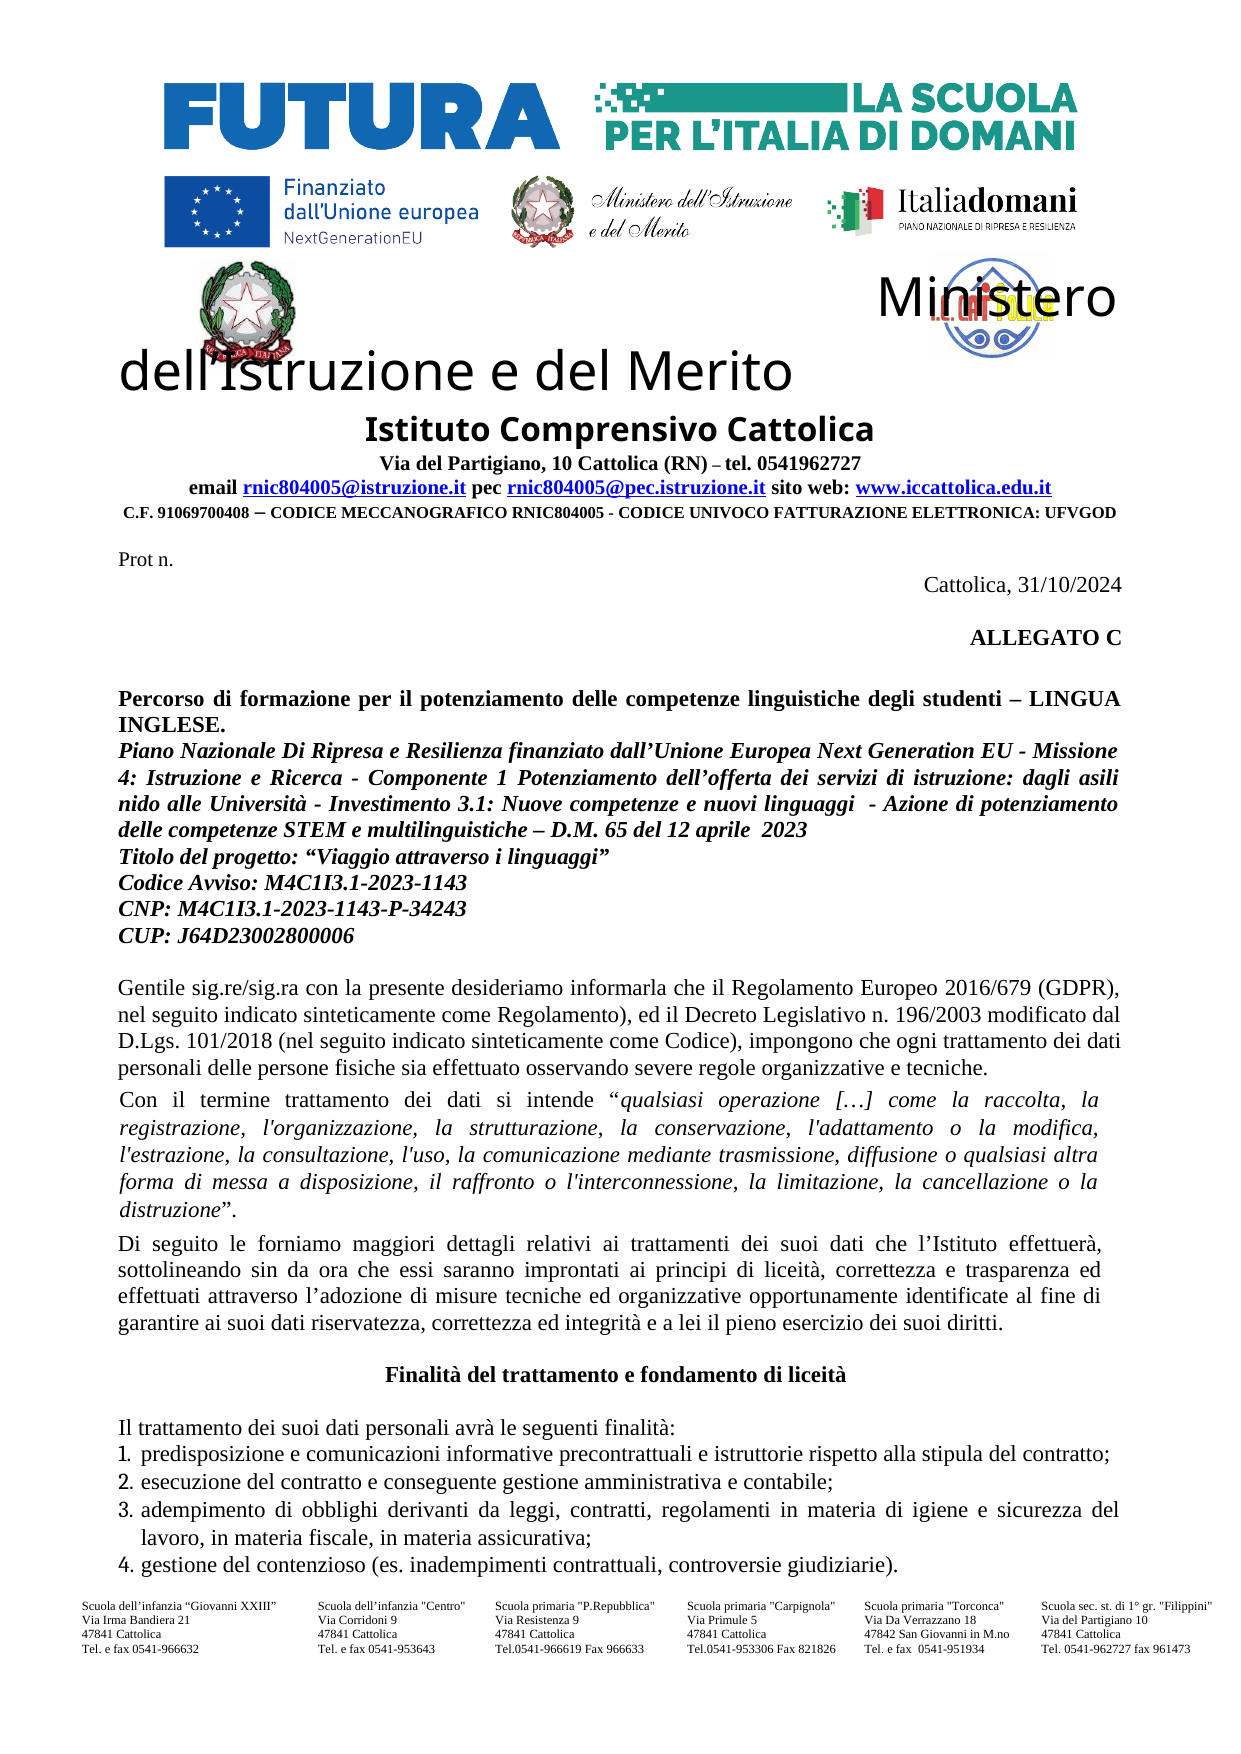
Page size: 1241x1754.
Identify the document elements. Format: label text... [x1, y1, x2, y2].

text Percorso di formazione per il potenziamento delle competenze linguistiche degli studenti – LINGUA INGLESE. [118, 684, 1122, 737]
picture [1040, 290, 1054, 299]
picture [1040, 302, 1054, 312]
text Titolo del progetto: “Viaggio attraverso i linguaggi” [118, 843, 1122, 869]
text Cattolica, 31/10/2024 [708, 571, 1122, 598]
text Il trattamento dei suoi dati personali avrà le seguenti finalità: [118, 1414, 873, 1440]
text ALLEGATO C [118, 624, 1122, 651]
list adempimento di obblighi derivanti da leggi, contratti, regolamenti in materia di igiene e sicurezza del lavoro, in materia fiscale, in materia assicurativa; [118, 1496, 1122, 1550]
text CNP: M4C1I3.1-2023-1143-P-34243 [118, 895, 1122, 922]
text Codice Avviso: M4C1I3.1-2023-1143 [118, 869, 1122, 895]
list gestione del contenzioso (es. inadempimenti contrattuali, controversie giudiziarie). [118, 1551, 1122, 1578]
picture [156, 73, 1084, 370]
text CUP: J64D23002800006 [118, 922, 1122, 948]
text Con il termine trattamento dei dati si intende “qualsiasi operazione […] come la raccolta, la registrazione, l'organizzazione, la strutturazione, la conservazione, l'adattamento o la modifica, l'estrazione, la consultazione, l'uso, la comunicazione mediante trasmissione, diffusione o qualsiasi altra forma di messa a disposizione, il raffronto o l'interconnessione, la limitazione, la cancellazione o la distruzione”. [119, 1086, 1102, 1222]
text Finalità del trattamento e fondamento di liceità [118, 1361, 873, 1387]
text Gentile sig.re/sig.ra con la presente desideriamo informarla che il Regolamento Europeo 2016/679 (GDPR), nel seguito indicato sinteticamente come Regolamento), ed il Decreto Legislativo n. 196/2003 modificato dal D.Lgs. 101/2018 (nel seguito indicato sinteticamente come Codice), impongono che ogni trattamento dei dati personali delle persone fisiche sia effettuato osservando severe regole organizzative e tecniche. [118, 974, 1122, 1080]
text Di seguito le forniamo maggiori dettagli relativi ai trattamenti dei suoi dati che l’Istituto effettuerà, sottolineando sin da ora che essi saranno improntati ai principi di liceità, correttezza e trasparenza ed effettuati attraverso l’adozione di misure tecniche ed organizzative opportunamente identificate al fine di garantire ai suoi dati riservatezza, correttezza ed integrità e a lei il pieno esercizio dei suoi diritti. [118, 1230, 1103, 1335]
text Piano Nazionale Di Ripresa e Resilienza finanziato dall’Unione Europea Next Generation EU - Missione 4: Istruzione e Ricerca - Componente 1 Potenziamento dell’offerta dei servizi di istruzione: dagli asili nido alle Università - Investimento 3.1: Nuove competenze e nuovi linguaggi - Azione di potenziamento delle competenze STEM e multilinguistiche – D.M. 65 del 12 aprile 2023 [118, 737, 1122, 843]
text Prot n. [118, 547, 1122, 571]
list esecuzione del contratto e conseguente gestione amministrativa e contabile; [118, 1468, 1122, 1495]
list predisposizione e comunicazioni informative precontrattuali e istruttorie rispetto alla stipula del contratto; [118, 1440, 1122, 1467]
